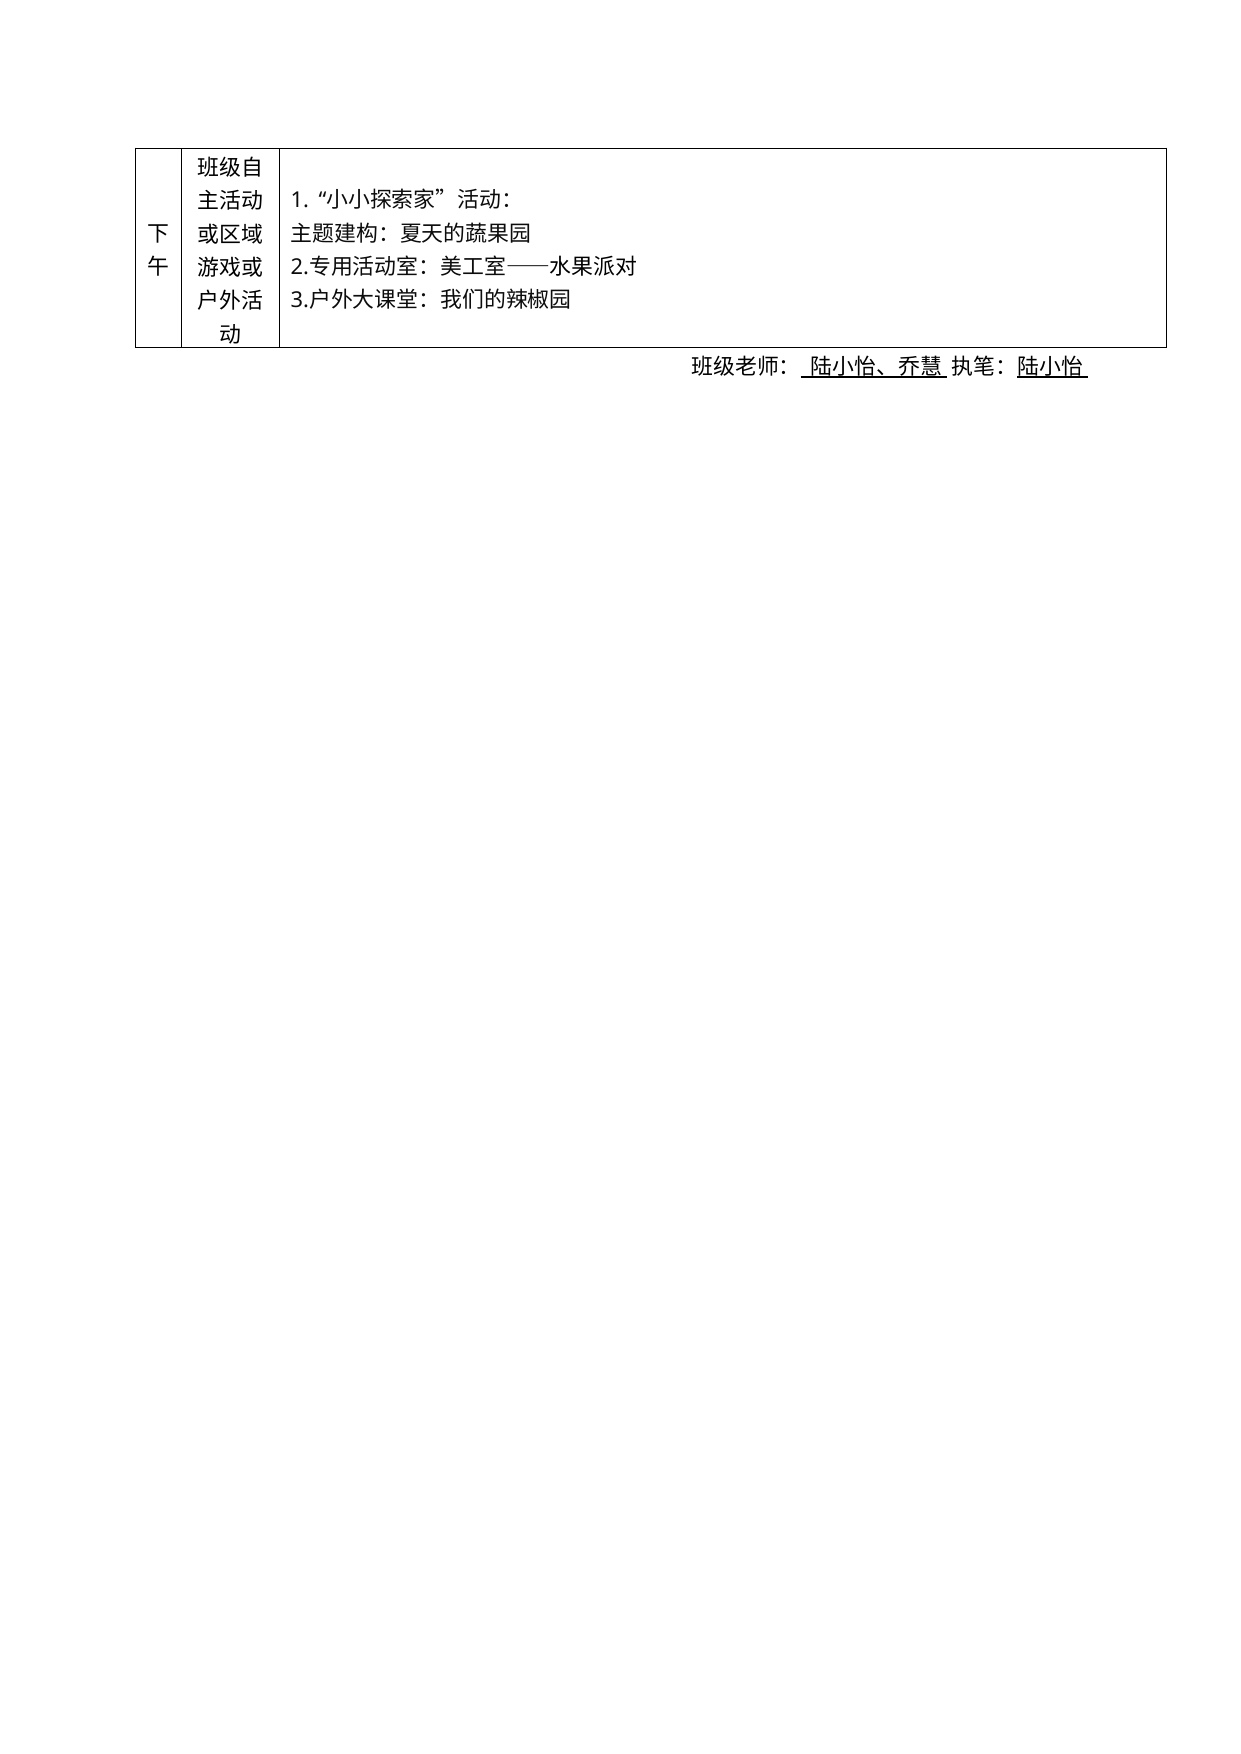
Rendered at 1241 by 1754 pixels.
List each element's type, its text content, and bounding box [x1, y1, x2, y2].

text 班级老师： 陆小怡、乔慧 执笔：陆小怡 [136, 348, 1082, 381]
table_cell “小小探索家”活动： 主题建构：夏天的蔬果园 2.专用活动室：美工室——水果派对 3.户外大课堂：我们的辣椒园 [280, 149, 1166, 347]
table_cell 班级自主活动或区域游戏或户外活动 [182, 149, 279, 347]
table_cell 下午 [136, 149, 181, 347]
